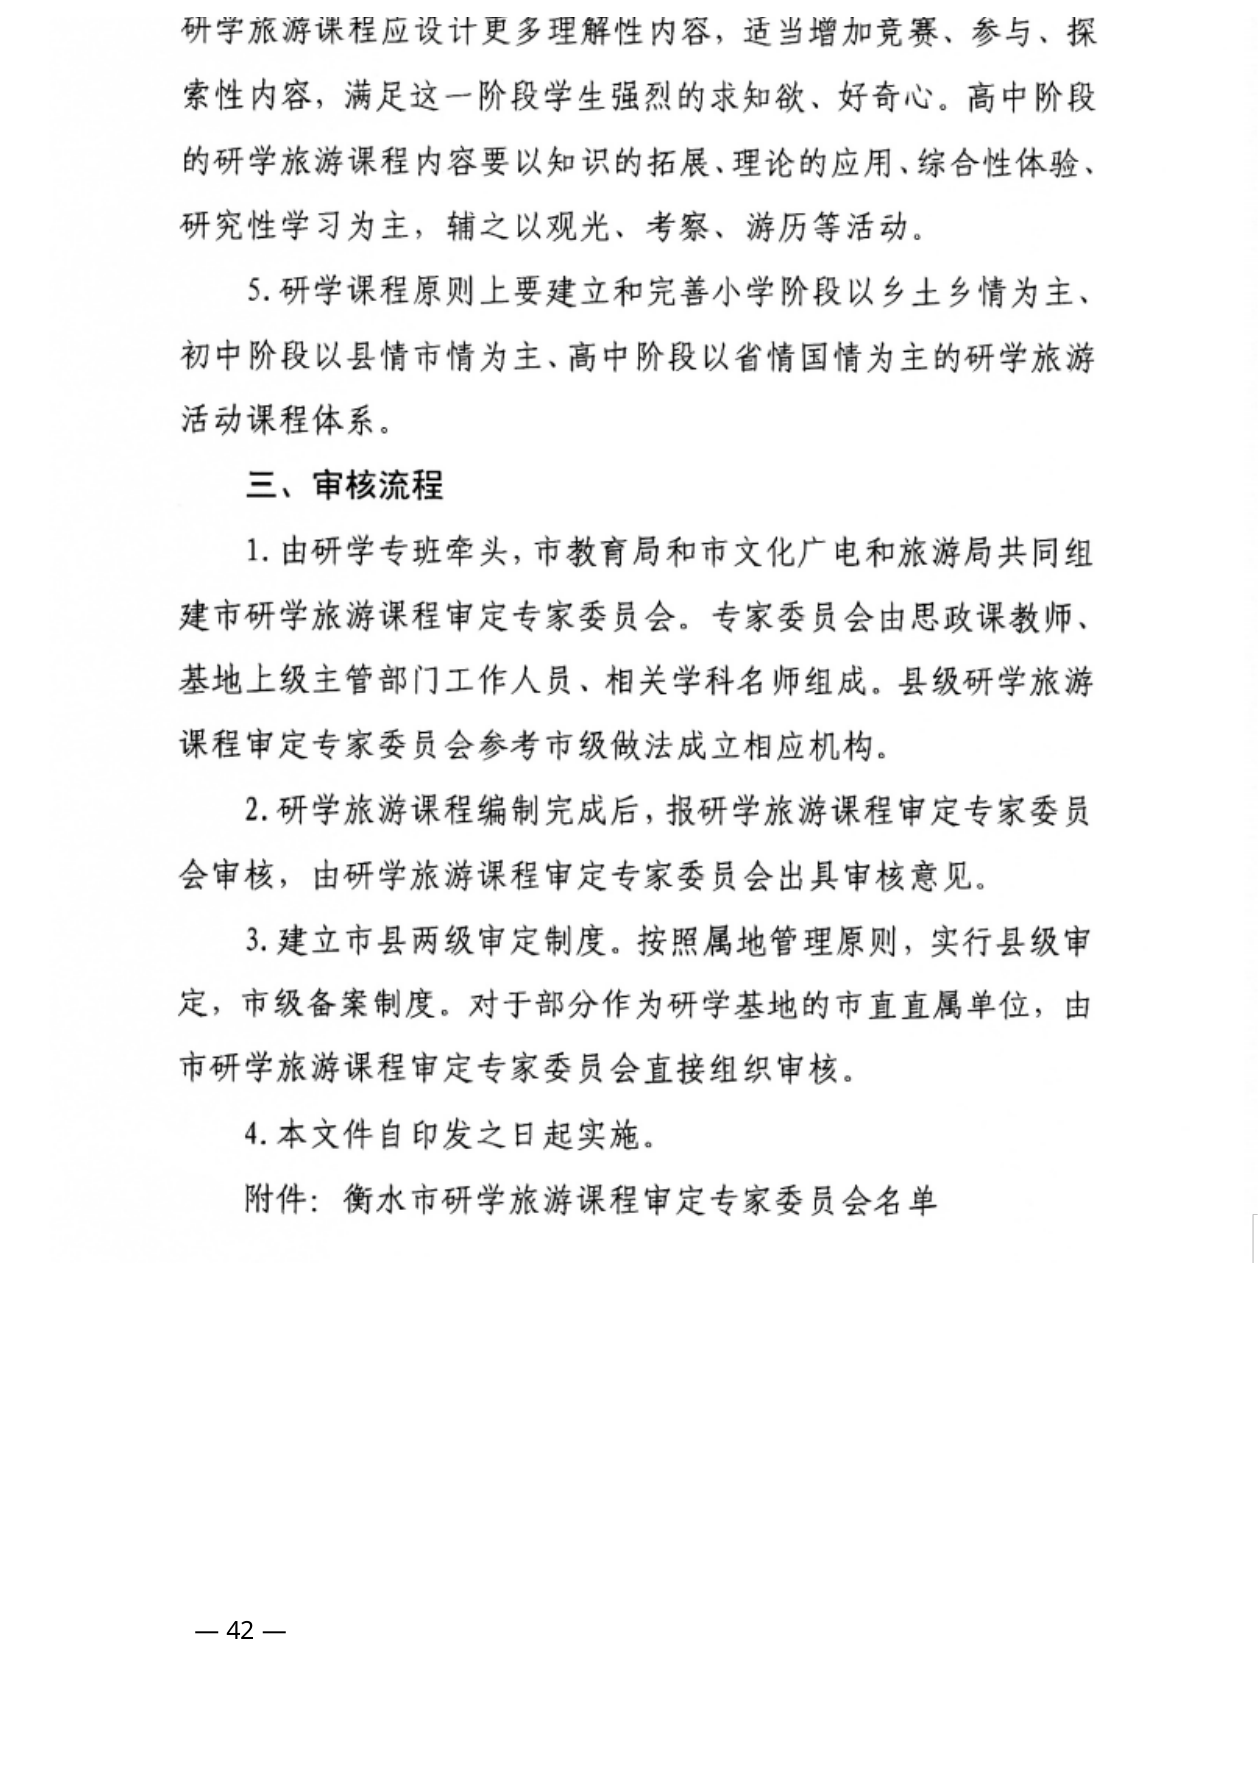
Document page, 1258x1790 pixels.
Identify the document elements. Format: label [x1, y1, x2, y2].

picture [49, 17, 1258, 1263]
